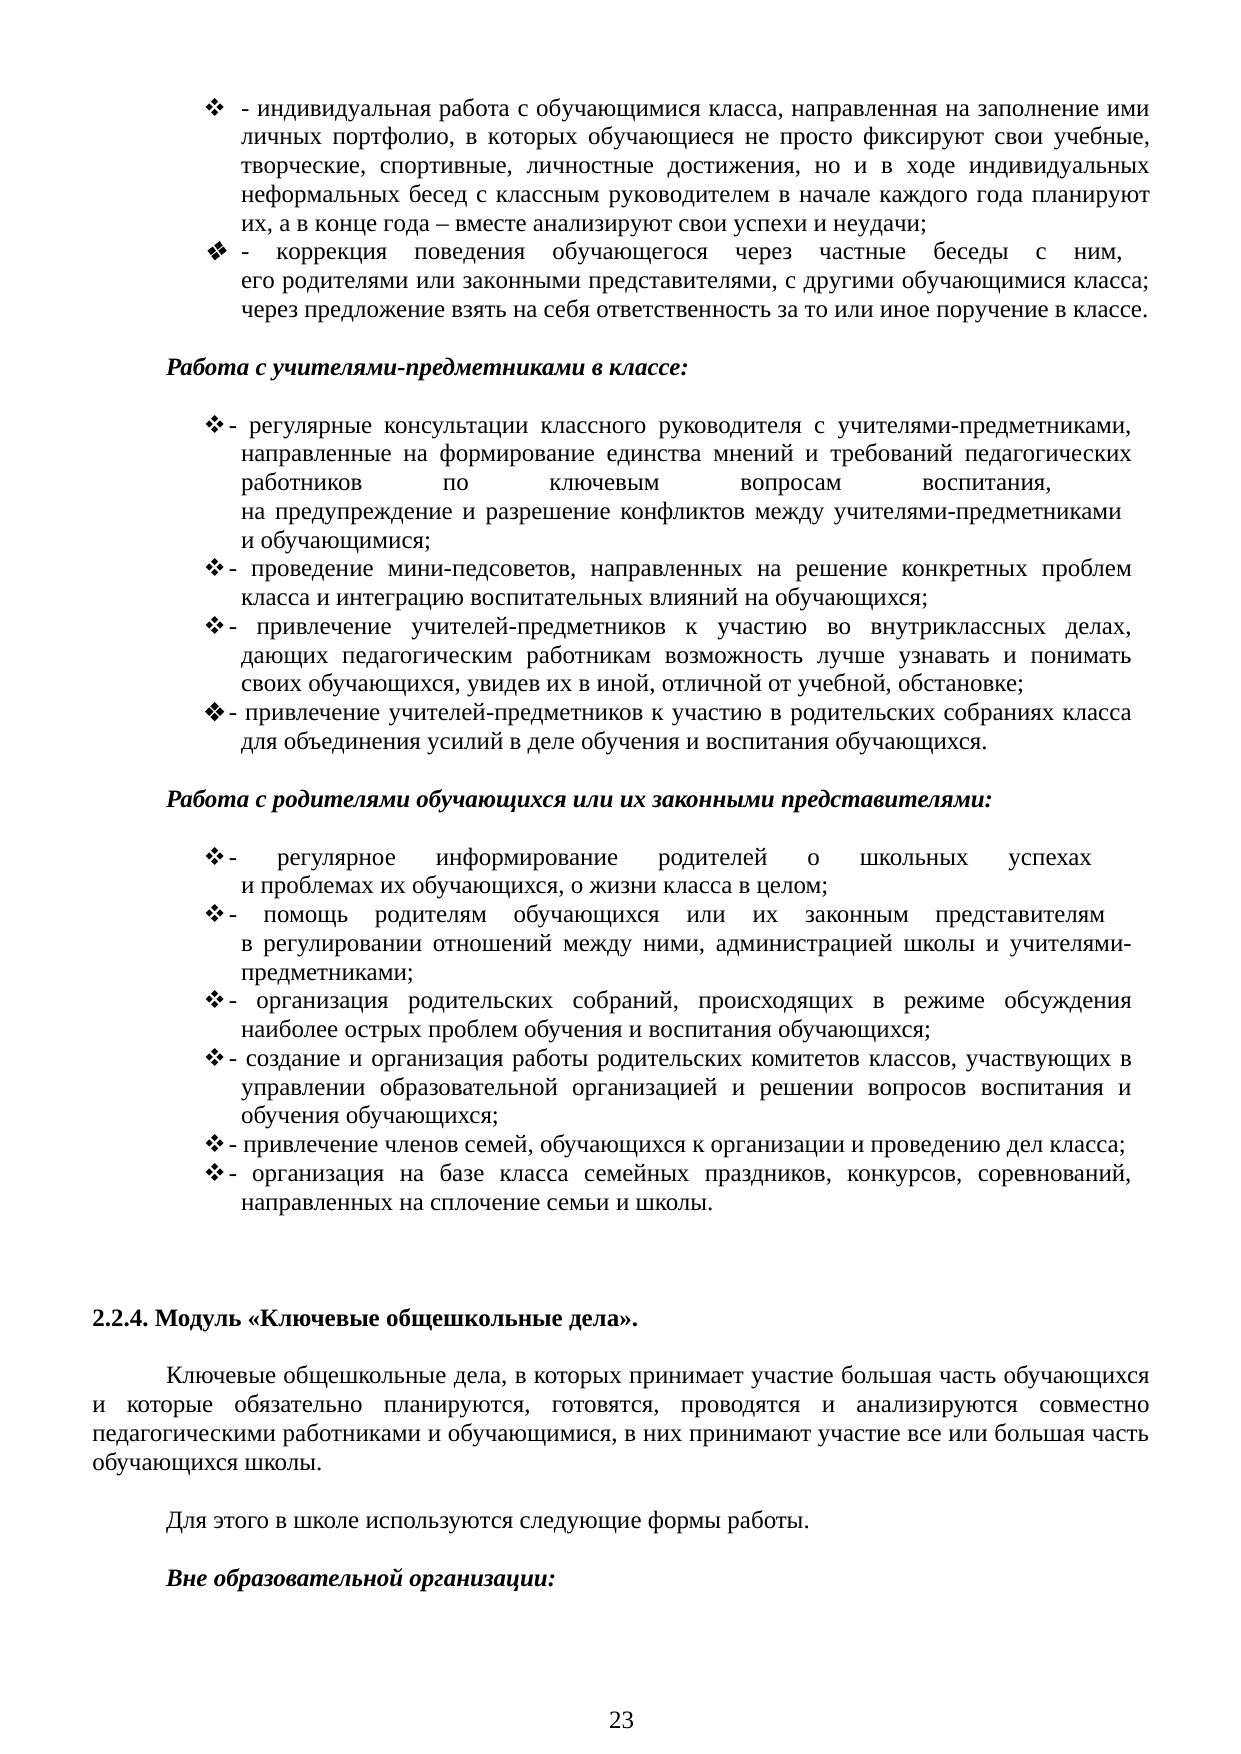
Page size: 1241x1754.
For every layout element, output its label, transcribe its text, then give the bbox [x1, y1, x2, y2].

list - привлечение членов семей, обучающихся к организации и проведению дел класса; [203, 1129, 1132, 1158]
list - проведение мини-педсоветов, направленных на решение конкретных проблем класса и интеграцию воспитательных влияний на обучающихся; [203, 553, 1132, 611]
text 2.2.4. Модуль «Ключевые общешкольные дела». [92, 1303, 1151, 1331]
list - создание и организация работы родительских комитетов классов, участвующих в управлении образовательной организацией и решении вопросов воспитания и обучения обучающихся; [203, 1043, 1132, 1129]
list - регулярные консультации классного руководителя с учителями-предметниками, направленные на формирование единства мнений и требований педагогических работников по ключевым вопросам воспитания, на предупреждение и разрешение конфликтов между учителями-предметниками и обучающимися; [203, 410, 1132, 553]
text Для этого в школе используются следующие формы работы. [92, 1505, 1151, 1533]
list - коррекция поведения обучающегося через частные беседы с ним, его родителями или законными представителями, с другими обучающимися класса; через предложение взять на себя ответственность за то или иное поручение в классе. [203, 236, 1151, 323]
text Ключевые общешкольные дела, в которых принимает участие большая часть обучающихся и которые обязательно планируются, готовятся, проводятся и анализируются совместно педагогическими работниками и обучающимися, в них принимают участие все или большая часть обучающихся школы. [92, 1361, 1151, 1476]
list - привлечение учителей-предметников к участию в родительских собраниях класса для объединения усилий в деле обучения и воспитания обучающихся. [203, 697, 1132, 755]
text Работа с учителями-предметниками в классе: [92, 352, 1132, 381]
list - индивидуальная работа с обучающимися класса, направленная на заполнение ими личных портфолио, в которых обучающиеся не просто фиксируют свои учебные, творческие, спортивные, личностные достижения, но и в ходе индивидуальных неформальных бесед с классным руководителем в начале каждого года планируют их, а в конце года – вместе анализируют свои успехи и неудачи; [203, 93, 1151, 236]
list - помощь родителям обучающихся или их законным представителям в регулировании отношений между ними, администрацией школы и учителями-предметниками; [203, 899, 1132, 986]
text Работа с родителями обучающихся или их законными представителями: [92, 784, 1132, 813]
text Вне образовательной организации: [92, 1563, 1151, 1591]
list - регулярное информирование родителей о школьных успехах и проблемах их обучающихся, о жизни класса в целом; [203, 842, 1132, 899]
list - организация на базе класса семейных праздников, конкурсов, соревнований, направленных на сплочение семьи и школы. [203, 1158, 1132, 1216]
list - привлечение учителей-предметников к участию во внутриклассных делах, дающих педагогическим работникам возможность лучше узнавать и понимать своих обучающихся, увидев их в иной, отличной от учебной, обстановке; [203, 611, 1132, 697]
list - организация родительских собраний, происходящих в режиме обсуждения наиболее острых проблем обучения и воспитания обучающихся; [203, 986, 1132, 1043]
